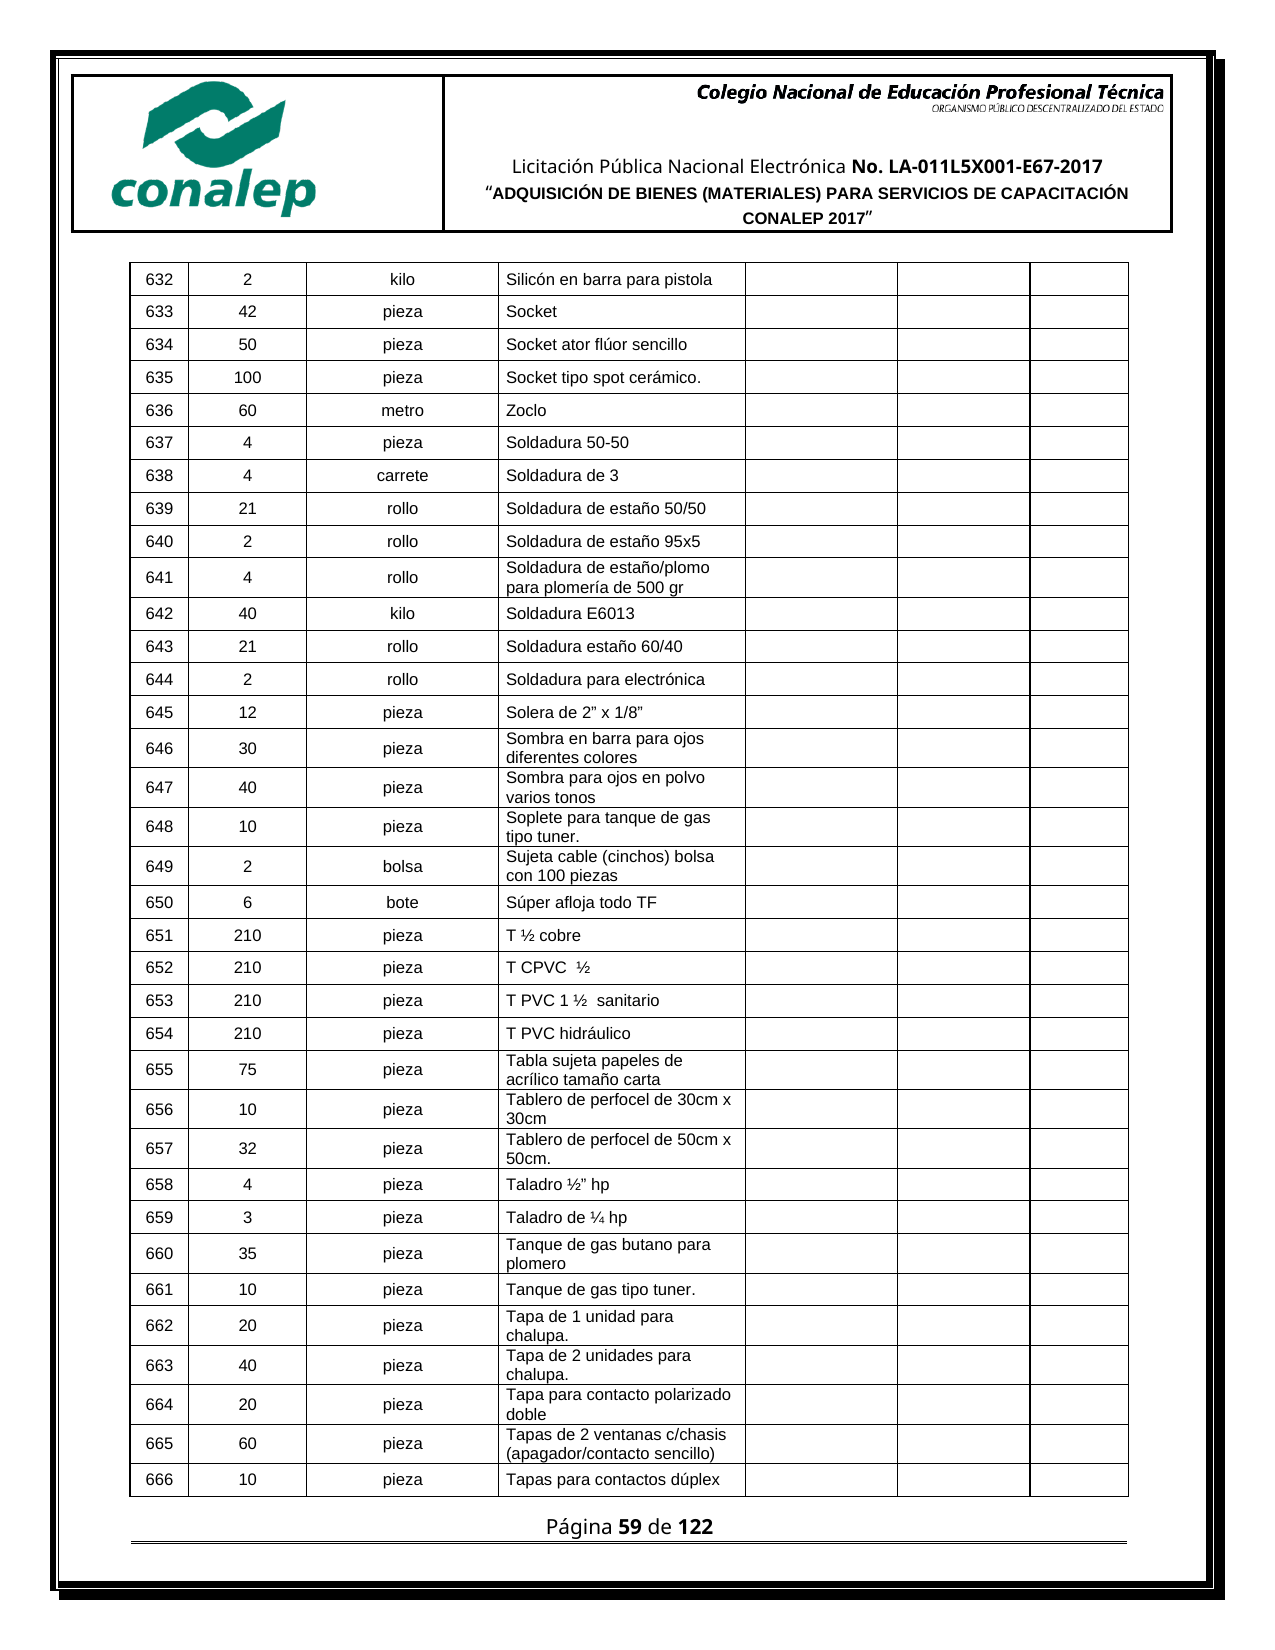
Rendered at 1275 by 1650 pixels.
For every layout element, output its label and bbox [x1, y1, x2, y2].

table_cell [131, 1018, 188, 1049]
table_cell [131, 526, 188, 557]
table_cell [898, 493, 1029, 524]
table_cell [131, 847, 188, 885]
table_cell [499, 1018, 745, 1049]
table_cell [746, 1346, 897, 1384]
picture [83, 77, 341, 221]
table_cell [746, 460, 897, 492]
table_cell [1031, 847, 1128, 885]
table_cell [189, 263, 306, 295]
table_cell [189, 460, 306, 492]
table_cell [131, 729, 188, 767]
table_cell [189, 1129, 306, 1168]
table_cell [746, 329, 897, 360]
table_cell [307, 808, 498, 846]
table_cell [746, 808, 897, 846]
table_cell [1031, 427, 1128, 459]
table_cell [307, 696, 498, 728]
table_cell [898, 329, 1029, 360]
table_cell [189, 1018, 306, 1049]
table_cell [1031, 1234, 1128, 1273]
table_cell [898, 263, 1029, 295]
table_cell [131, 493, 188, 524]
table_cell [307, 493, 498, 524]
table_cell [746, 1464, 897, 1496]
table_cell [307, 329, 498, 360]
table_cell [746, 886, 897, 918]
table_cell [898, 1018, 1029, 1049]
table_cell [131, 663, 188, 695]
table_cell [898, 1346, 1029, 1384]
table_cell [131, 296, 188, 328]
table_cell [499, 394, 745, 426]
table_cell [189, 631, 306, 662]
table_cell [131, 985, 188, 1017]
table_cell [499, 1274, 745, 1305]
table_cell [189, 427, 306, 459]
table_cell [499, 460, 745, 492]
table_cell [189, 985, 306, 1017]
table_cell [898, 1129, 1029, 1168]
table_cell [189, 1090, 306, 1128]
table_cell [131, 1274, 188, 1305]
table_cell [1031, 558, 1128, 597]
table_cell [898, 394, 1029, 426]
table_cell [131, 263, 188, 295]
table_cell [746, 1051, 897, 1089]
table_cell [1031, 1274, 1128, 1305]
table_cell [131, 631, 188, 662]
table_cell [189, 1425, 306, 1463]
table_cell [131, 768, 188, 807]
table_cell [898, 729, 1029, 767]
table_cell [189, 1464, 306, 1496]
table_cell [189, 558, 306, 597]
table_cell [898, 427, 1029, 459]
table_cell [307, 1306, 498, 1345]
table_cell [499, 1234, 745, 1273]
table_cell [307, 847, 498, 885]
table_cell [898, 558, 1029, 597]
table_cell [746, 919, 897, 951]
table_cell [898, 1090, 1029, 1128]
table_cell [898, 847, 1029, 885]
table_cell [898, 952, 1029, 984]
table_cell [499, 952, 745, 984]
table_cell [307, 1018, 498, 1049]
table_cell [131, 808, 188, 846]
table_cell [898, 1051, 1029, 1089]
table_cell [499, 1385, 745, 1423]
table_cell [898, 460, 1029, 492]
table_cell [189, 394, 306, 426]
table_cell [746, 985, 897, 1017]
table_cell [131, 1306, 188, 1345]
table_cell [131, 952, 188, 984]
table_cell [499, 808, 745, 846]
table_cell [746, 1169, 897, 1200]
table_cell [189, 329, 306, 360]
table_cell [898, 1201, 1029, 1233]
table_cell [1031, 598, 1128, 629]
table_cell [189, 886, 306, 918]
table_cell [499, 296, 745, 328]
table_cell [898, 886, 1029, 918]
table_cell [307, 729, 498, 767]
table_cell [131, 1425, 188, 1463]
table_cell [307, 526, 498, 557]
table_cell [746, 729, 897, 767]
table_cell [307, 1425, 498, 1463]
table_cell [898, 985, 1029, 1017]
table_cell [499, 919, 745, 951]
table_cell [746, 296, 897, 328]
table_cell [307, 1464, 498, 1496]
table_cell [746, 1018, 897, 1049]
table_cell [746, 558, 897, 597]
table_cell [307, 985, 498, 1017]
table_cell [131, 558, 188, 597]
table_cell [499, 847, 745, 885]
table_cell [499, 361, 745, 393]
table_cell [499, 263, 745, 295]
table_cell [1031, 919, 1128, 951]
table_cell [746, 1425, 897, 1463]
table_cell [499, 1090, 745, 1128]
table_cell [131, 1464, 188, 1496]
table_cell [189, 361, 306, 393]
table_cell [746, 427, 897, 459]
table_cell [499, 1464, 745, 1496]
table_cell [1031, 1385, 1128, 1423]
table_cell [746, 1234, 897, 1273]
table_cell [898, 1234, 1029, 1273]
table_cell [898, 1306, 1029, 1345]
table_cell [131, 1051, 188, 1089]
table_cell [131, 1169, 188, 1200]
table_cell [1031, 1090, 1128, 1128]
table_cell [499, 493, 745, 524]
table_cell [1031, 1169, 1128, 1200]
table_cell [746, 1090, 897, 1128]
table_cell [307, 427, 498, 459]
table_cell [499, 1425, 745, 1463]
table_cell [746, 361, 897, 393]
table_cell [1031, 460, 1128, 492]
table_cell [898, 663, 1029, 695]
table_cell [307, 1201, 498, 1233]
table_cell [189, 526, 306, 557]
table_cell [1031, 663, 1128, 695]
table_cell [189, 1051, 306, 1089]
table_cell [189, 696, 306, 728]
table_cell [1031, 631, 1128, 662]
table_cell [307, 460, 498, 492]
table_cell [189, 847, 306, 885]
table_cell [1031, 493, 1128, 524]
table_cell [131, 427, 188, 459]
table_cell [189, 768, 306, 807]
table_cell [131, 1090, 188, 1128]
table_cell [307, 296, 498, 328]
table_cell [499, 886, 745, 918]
picture [697, 84, 1164, 112]
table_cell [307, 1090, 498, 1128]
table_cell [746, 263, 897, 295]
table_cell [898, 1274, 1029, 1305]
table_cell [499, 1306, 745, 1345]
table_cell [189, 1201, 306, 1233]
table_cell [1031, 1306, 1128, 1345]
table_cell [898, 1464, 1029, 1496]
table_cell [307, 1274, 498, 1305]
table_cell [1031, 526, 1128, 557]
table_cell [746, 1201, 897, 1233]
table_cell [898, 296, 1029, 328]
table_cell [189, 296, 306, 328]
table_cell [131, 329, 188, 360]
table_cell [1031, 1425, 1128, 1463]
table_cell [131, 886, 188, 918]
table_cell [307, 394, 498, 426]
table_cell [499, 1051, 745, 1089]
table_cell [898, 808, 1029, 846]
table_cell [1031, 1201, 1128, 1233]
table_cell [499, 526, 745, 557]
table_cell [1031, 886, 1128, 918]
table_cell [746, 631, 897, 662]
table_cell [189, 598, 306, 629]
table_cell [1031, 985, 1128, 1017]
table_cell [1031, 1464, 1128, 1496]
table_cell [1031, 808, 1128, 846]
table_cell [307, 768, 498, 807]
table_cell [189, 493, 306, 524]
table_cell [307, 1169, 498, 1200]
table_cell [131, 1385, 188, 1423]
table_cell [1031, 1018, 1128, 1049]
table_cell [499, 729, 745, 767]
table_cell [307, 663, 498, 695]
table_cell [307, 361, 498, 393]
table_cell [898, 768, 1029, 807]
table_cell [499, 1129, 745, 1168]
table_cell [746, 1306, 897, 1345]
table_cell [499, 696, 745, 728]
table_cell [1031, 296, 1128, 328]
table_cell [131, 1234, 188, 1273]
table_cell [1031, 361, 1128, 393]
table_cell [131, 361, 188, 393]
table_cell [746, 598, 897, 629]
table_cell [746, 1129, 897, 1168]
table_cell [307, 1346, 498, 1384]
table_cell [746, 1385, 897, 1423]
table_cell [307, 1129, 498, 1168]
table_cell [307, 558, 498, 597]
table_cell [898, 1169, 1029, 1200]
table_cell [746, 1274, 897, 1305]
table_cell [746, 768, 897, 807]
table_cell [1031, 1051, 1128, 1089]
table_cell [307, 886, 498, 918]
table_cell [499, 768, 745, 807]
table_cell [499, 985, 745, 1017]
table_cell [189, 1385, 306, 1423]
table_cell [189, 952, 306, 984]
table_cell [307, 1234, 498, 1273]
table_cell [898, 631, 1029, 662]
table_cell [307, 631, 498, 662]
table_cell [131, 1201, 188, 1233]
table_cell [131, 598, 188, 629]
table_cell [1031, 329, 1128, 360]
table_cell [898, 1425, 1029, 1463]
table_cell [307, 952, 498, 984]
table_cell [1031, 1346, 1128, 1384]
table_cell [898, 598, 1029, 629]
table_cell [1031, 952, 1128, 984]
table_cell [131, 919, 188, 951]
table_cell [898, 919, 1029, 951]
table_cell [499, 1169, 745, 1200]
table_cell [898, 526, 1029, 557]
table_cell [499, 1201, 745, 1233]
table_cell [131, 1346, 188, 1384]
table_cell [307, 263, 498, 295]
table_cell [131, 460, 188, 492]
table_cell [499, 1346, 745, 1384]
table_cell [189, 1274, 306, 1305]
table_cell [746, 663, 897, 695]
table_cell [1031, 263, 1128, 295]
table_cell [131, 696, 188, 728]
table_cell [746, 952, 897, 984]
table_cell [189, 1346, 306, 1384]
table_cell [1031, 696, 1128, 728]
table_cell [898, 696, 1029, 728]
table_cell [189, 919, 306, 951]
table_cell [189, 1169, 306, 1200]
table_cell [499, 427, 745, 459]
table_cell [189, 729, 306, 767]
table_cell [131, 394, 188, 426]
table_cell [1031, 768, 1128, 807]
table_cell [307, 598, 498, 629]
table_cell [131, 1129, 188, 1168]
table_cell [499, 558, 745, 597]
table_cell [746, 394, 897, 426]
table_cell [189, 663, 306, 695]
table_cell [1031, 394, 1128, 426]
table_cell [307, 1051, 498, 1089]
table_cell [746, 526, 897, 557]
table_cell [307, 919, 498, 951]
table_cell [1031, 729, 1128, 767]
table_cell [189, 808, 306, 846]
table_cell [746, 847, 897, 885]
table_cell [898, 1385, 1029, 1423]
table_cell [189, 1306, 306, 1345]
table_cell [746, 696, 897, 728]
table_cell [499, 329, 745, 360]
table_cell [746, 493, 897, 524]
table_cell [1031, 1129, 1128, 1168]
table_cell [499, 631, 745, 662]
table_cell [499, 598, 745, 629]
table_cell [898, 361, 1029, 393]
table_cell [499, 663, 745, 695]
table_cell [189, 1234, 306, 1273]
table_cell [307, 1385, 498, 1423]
